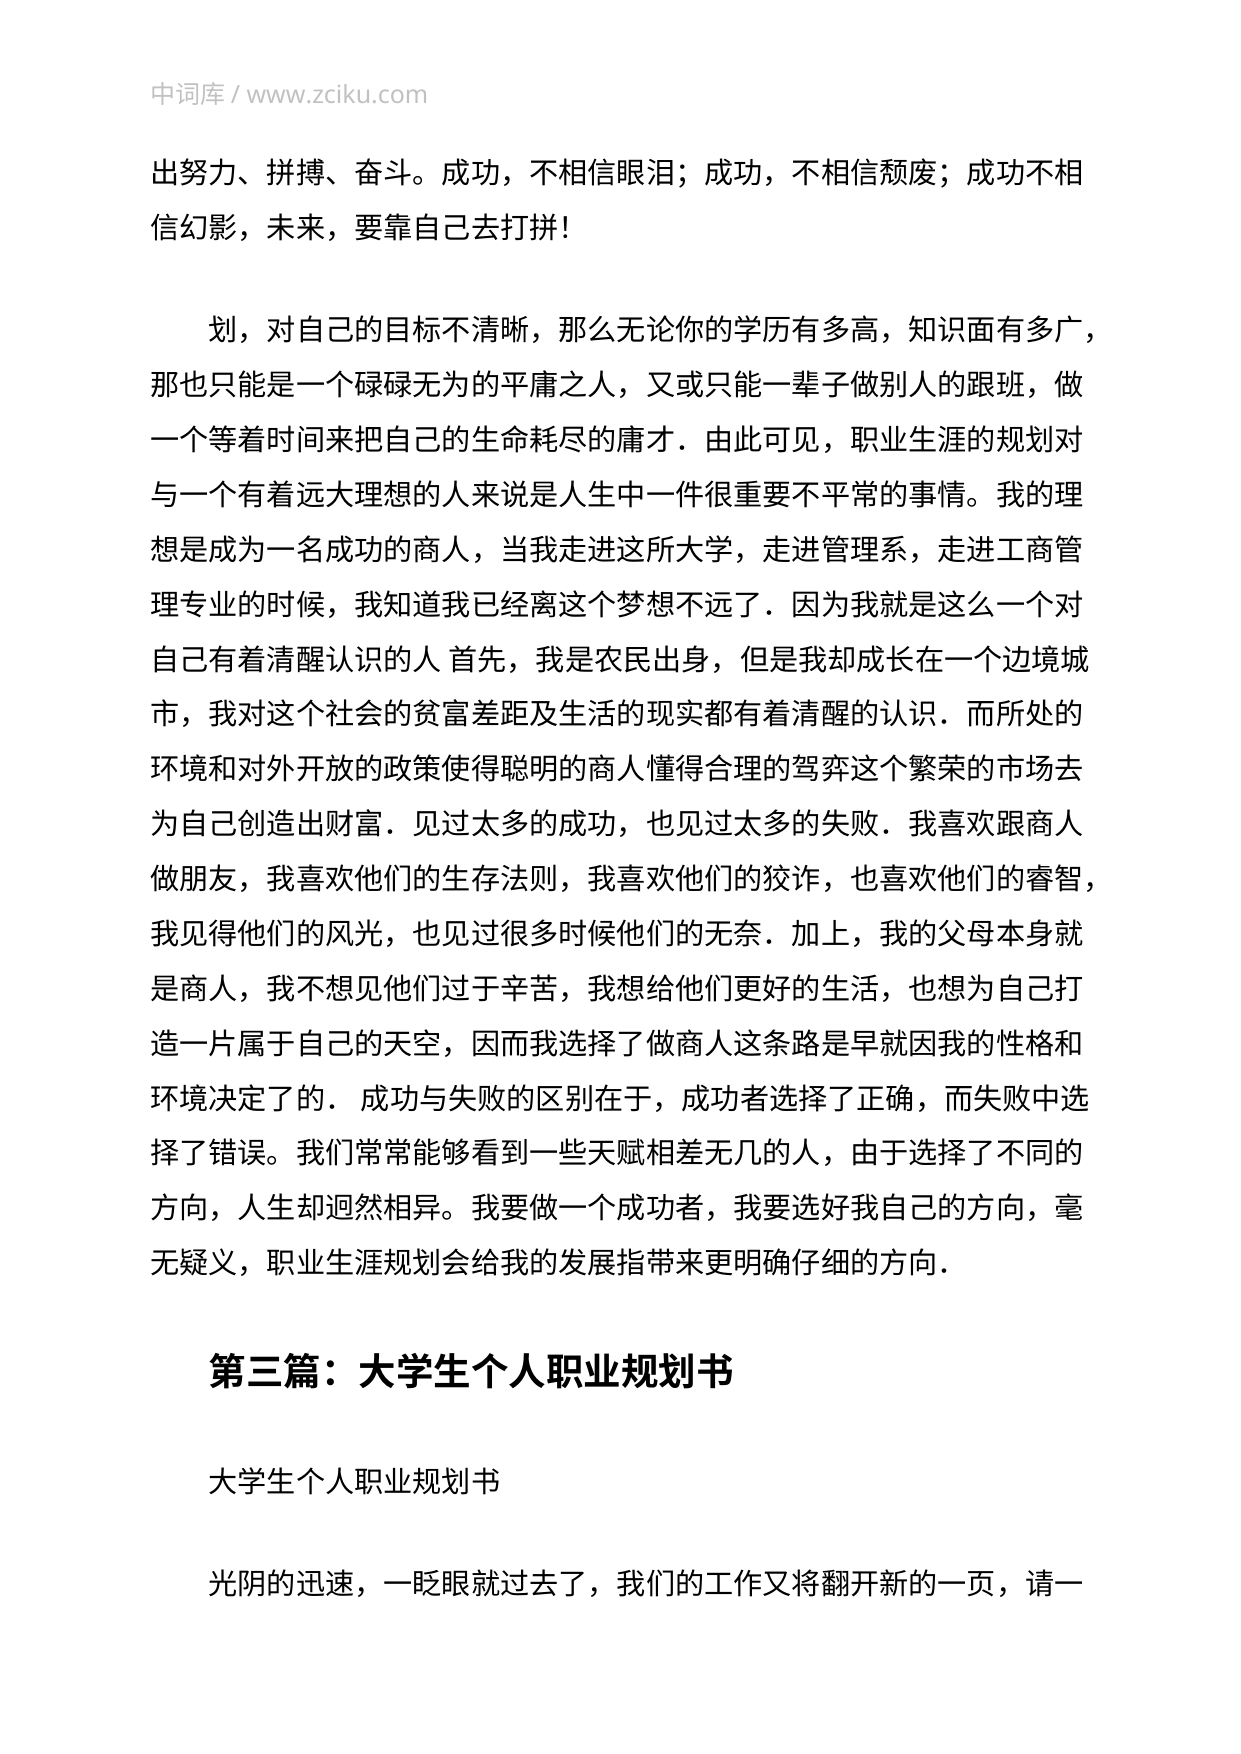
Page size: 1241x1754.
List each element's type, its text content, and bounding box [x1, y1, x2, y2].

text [150, 1561, 1090, 1603]
text 大学生个人职业规划书 [150, 1459, 1090, 1501]
text 第三篇：大学生个人职业规划书 [150, 1342, 1090, 1396]
text 划，对自己的目标不清晰，那么无论你的学历有多高，知识面有多广，那也只能是一个碌碌无为的平庸之人，又或只能一辈子做别人的跟班，做一个等着时间来把自己的生命耗尽的庸才．由此可见，职业生涯的规划对与一个有着远大理想的人来说是人生中一件很重要不平常的事情。我的理想是成为一名成功的商人，当我走进这所大学，走进管理系，走进工商管理专业的时候，我知道我已经离这个梦想不远了．因为我就是这么一个对自己有着清醒认识的人 首先，我是农民出身，但是我却成长在一个边境城市，我对这个社会的贫富差距及生活的现实都有着清醒的认识．而所处的环境和对外开放的政策使得聪明的商人懂得合理的驾弈这个繁荣的市场去为自己创造出财富．见过太多的成功，也见过太多的失败．我喜欢跟商人做朋友，我喜欢他们的生存法则，我喜欢他们的狡诈，也喜欢他们的睿智，我见得他们的风光，也见过很多时候他们的无奈．加上，我的父母本身就是商人，我不想见他们过于辛苦，我想给他们更好的生活，也想为自己打造一片属于自己的天空，因而我选择了做商人这条路是早就因我的性格和环境决定了的． 成功与失败的区别在于，成功者选择了正确，而失败中选择了错误。我们常常能够看到一些天赋相差无几的人，由于选择了不同的方向，人生却迥然相异。我要做一个成功者，我要选好我自己的方向，毫无疑义，职业生涯规划会给我的发展指带来更明确仔细的方向． [150, 307, 1090, 1282]
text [150, 150, 1090, 247]
